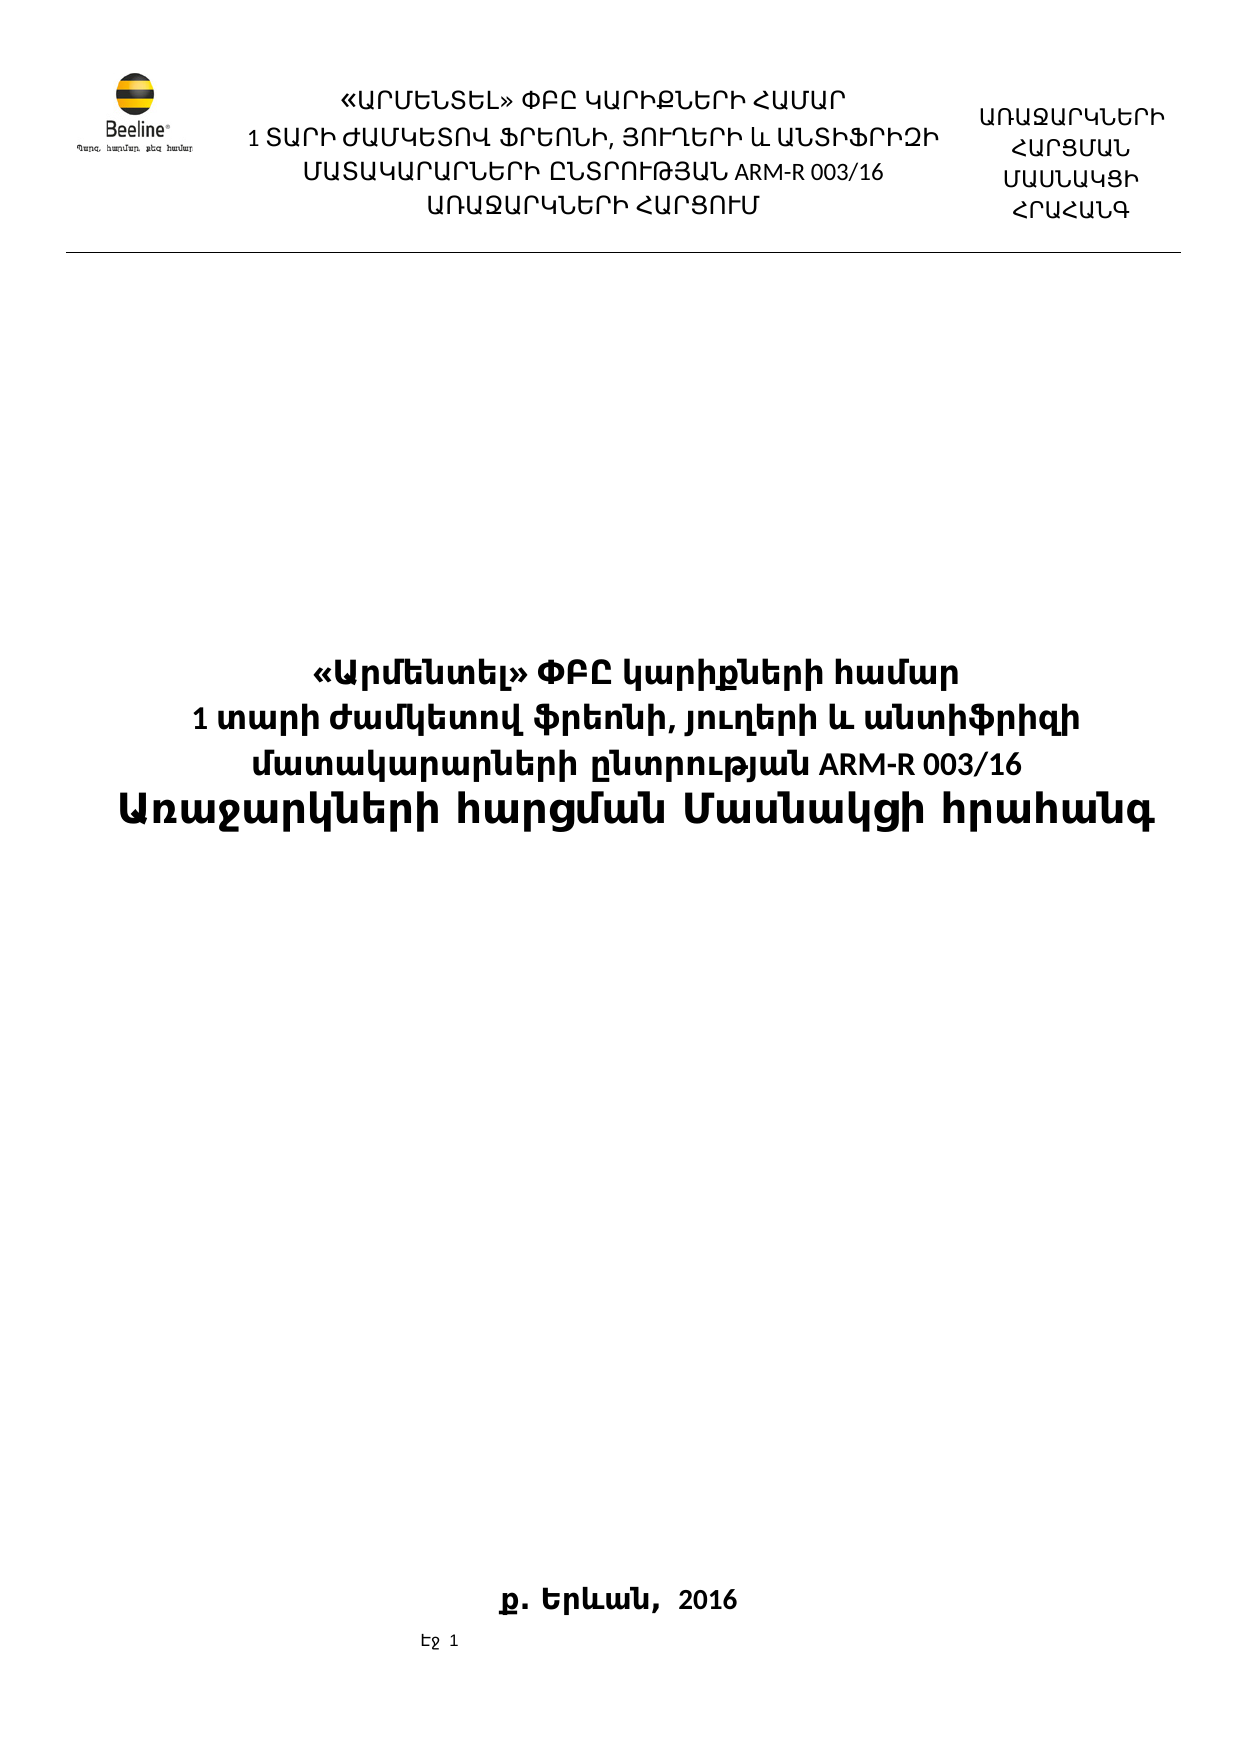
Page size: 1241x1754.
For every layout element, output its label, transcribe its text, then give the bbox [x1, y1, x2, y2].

text «Արմենտել» ՓԲԸ կարիքների համար [66, 648, 1207, 694]
text 1 տարի ժամկետով ֆրեոնի, յուղերի և անտիֆրիզի մատակարարների ընտրության ARM-R 003/16 [66, 694, 1207, 785]
text Առաջարկների հարցման Մասնակցի հրահանգ [66, 785, 1207, 833]
text ք. Երևան, 2016 [66, 1581, 1172, 1616]
picture [77, 73, 193, 152]
